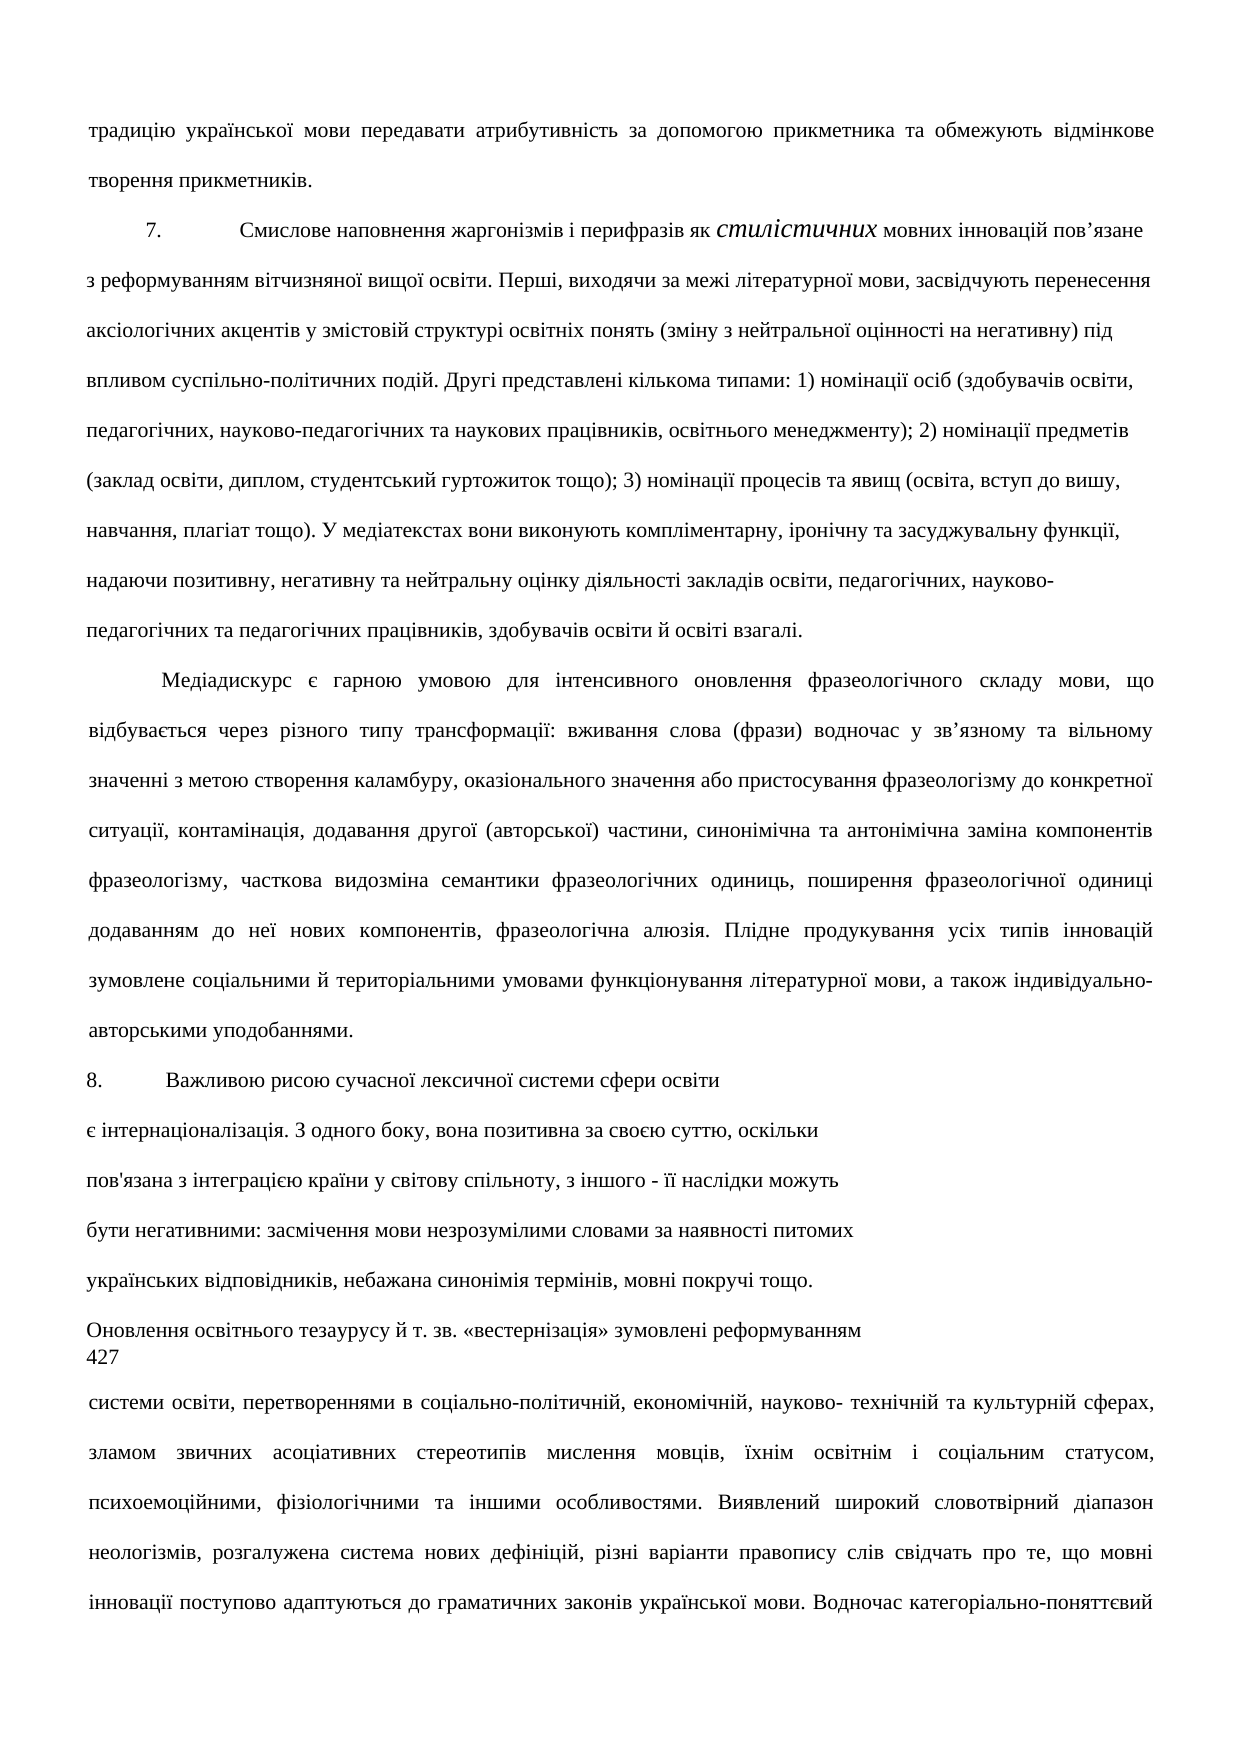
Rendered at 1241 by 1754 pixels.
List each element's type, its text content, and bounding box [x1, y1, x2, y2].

list Смислове наповнення жаргонізмів і перифразів як стилістичних мовних інновацій пов’язане з реформуванням вітчизняної вищої освіти. Перші, виходячи за межі літературної мови, засвідчують перенесення аксіологічних акцентів у змістовій структурі освітніх понять (зміну з нейтральної оцінності на негативну) під впливом суспільно-політичних подій. Другі представлені кількома типами: 1) номінації осіб (здобувачів освіти, педагогічних, науково-педагогічних та наукових працівників, освітнього менеджменту); 2) номінації предметів (заклад освіти, диплом, студентський гуртожиток тощо); 3) номінації процесів та явищ (освіта, вступ до вишу, навчання, плагіат тощо). У медіатекстах вони виконують компліментарну, іронічну та засуджувальну функції, надаючи позитивну, негативну та нейтральну оцінку діяльності закладів освіти, педагогічних, науково-педагогічних та педагогічних працівників, здобувачів освіти й освіті взагалі. [86, 197, 1154, 647]
text 427 [86, 1347, 1154, 1369]
text є інтернаціоналізація. З одного боку, вона позитивна за своєю суттю, оскільки [86, 1097, 1154, 1147]
text традицію української мови передавати атрибутивність за допомогою прикметника та обмежують відмінкове творення прикметників. [88, 97, 1154, 197]
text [88, 1369, 1154, 1619]
text Медіадискурс є гарною умовою для інтенсивного оновлення фразеологічного складу мови, що відбувається через різного типу трансформації: вживання слова (фрази) водночас у зв’язному та вільному значенні з метою створення каламбуру, оказіонального значення або пристосування фразеологізму до конкретної ситуації, контамінація, додавання другої (авторської) частини, синонімічна та антонімічна заміна компонентів фразеологізму, часткова видозміна семантики фразеологічних одиниць, поширення фразеологічної одиниці додаванням до неї нових компонентів, фразеологічна алюзія. Плідне продукування усіх типів інновацій зумовлене соціальними й територіальними умовами функціонування літературної мови, а також індивідуально-авторськими уподобаннями. [88, 647, 1154, 1047]
text бути негативними: засмічення мови незрозумілими словами за наявності питомих [86, 1197, 1154, 1247]
text Оновлення освітнього тезаурусу й т. зв. «вестернізація» зумовлені реформуванням [86, 1297, 1154, 1347]
list Важливою рисою сучасної лексичної системи сфери освіти [86, 1047, 1156, 1097]
text пов'язана з інтеграцією країни у світову спільноту, з іншого - її наслідки можуть [86, 1147, 1154, 1197]
text українських відповідників, небажана синонімія термінів, мовні покручі тощо. [86, 1247, 1154, 1297]
